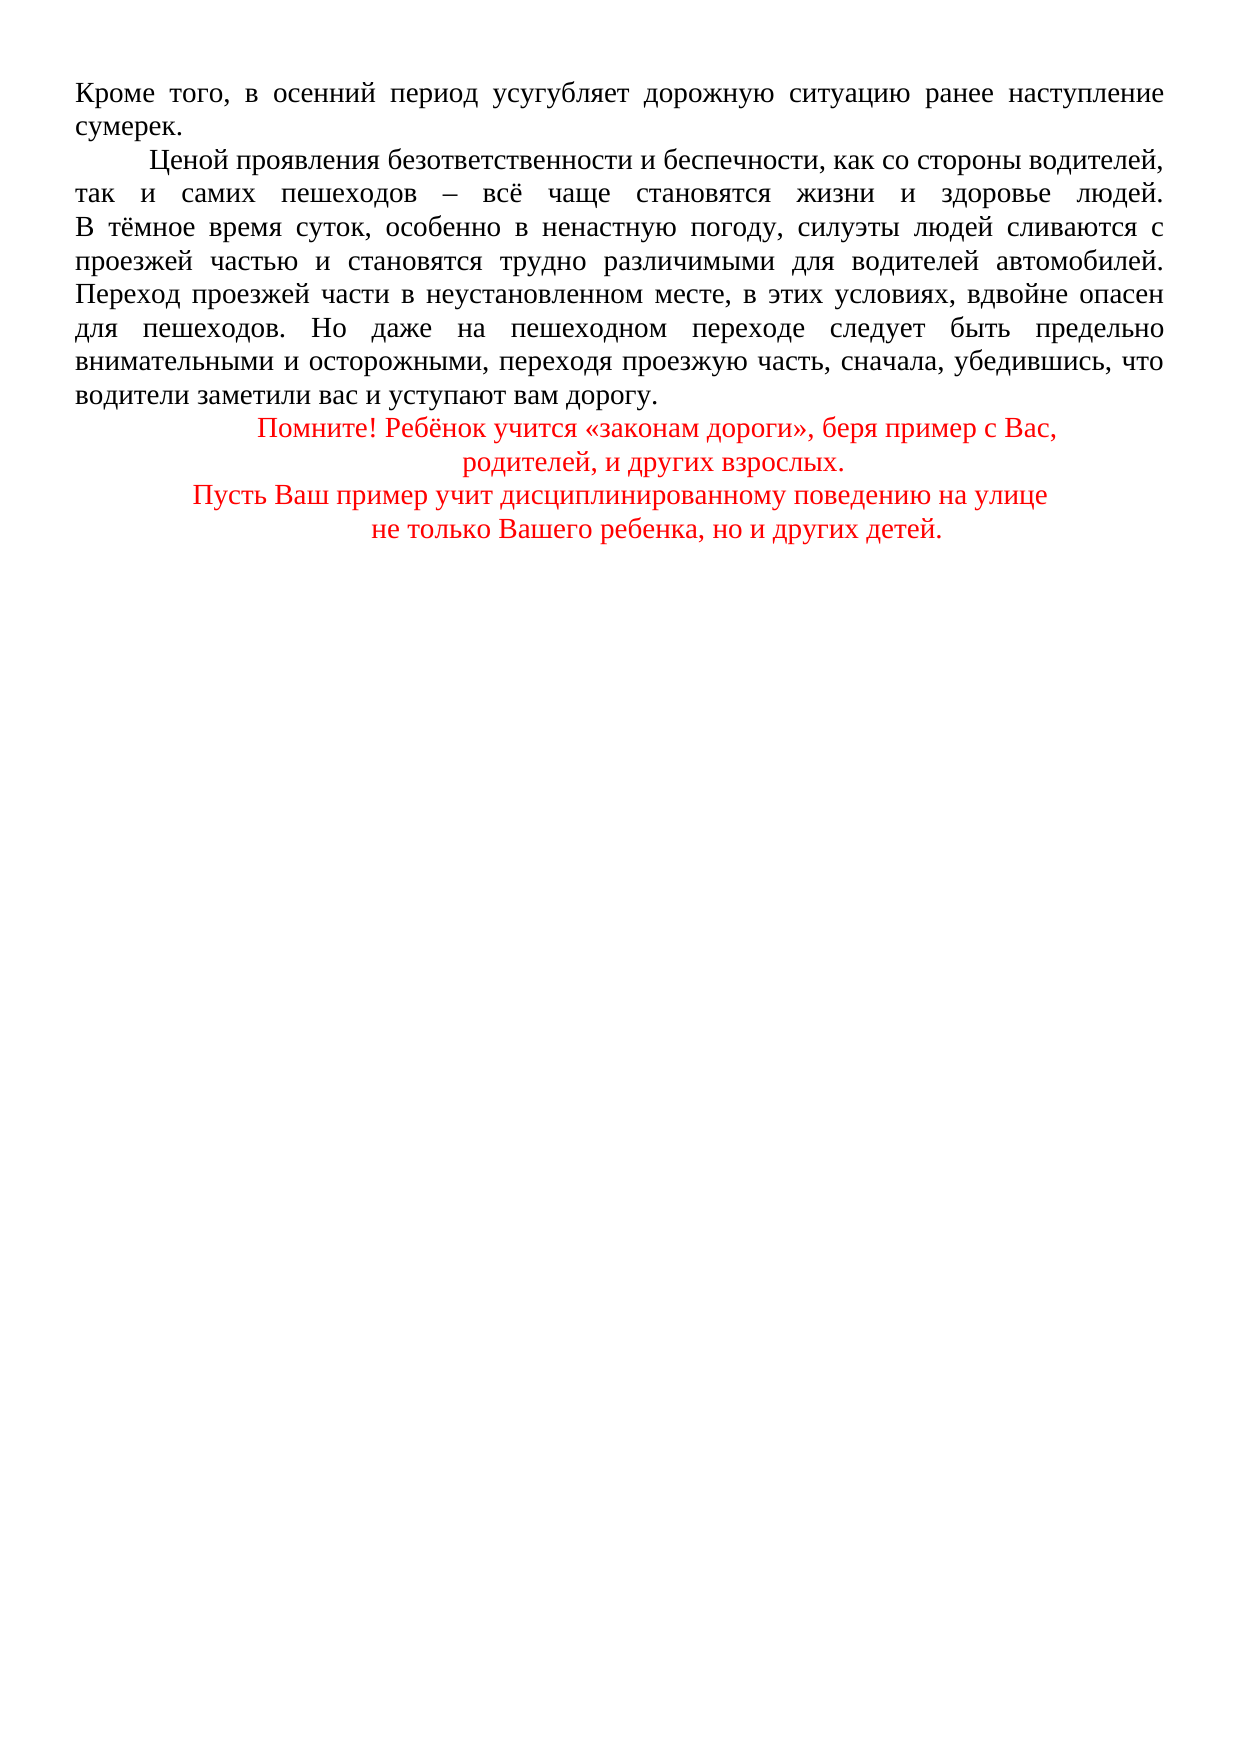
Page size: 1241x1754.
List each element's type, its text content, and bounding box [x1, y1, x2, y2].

text родителей, и других взрослых. Пусть Ваш пример учит дисциплинированному поведению на улице [75, 444, 1165, 511]
text не только Вашего ребенка, но и других детей. [75, 511, 1165, 573]
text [75, 75, 1165, 410]
text Помните! Ребёнок учится «законам дороги», беря пример с Вас, [75, 410, 1165, 444]
